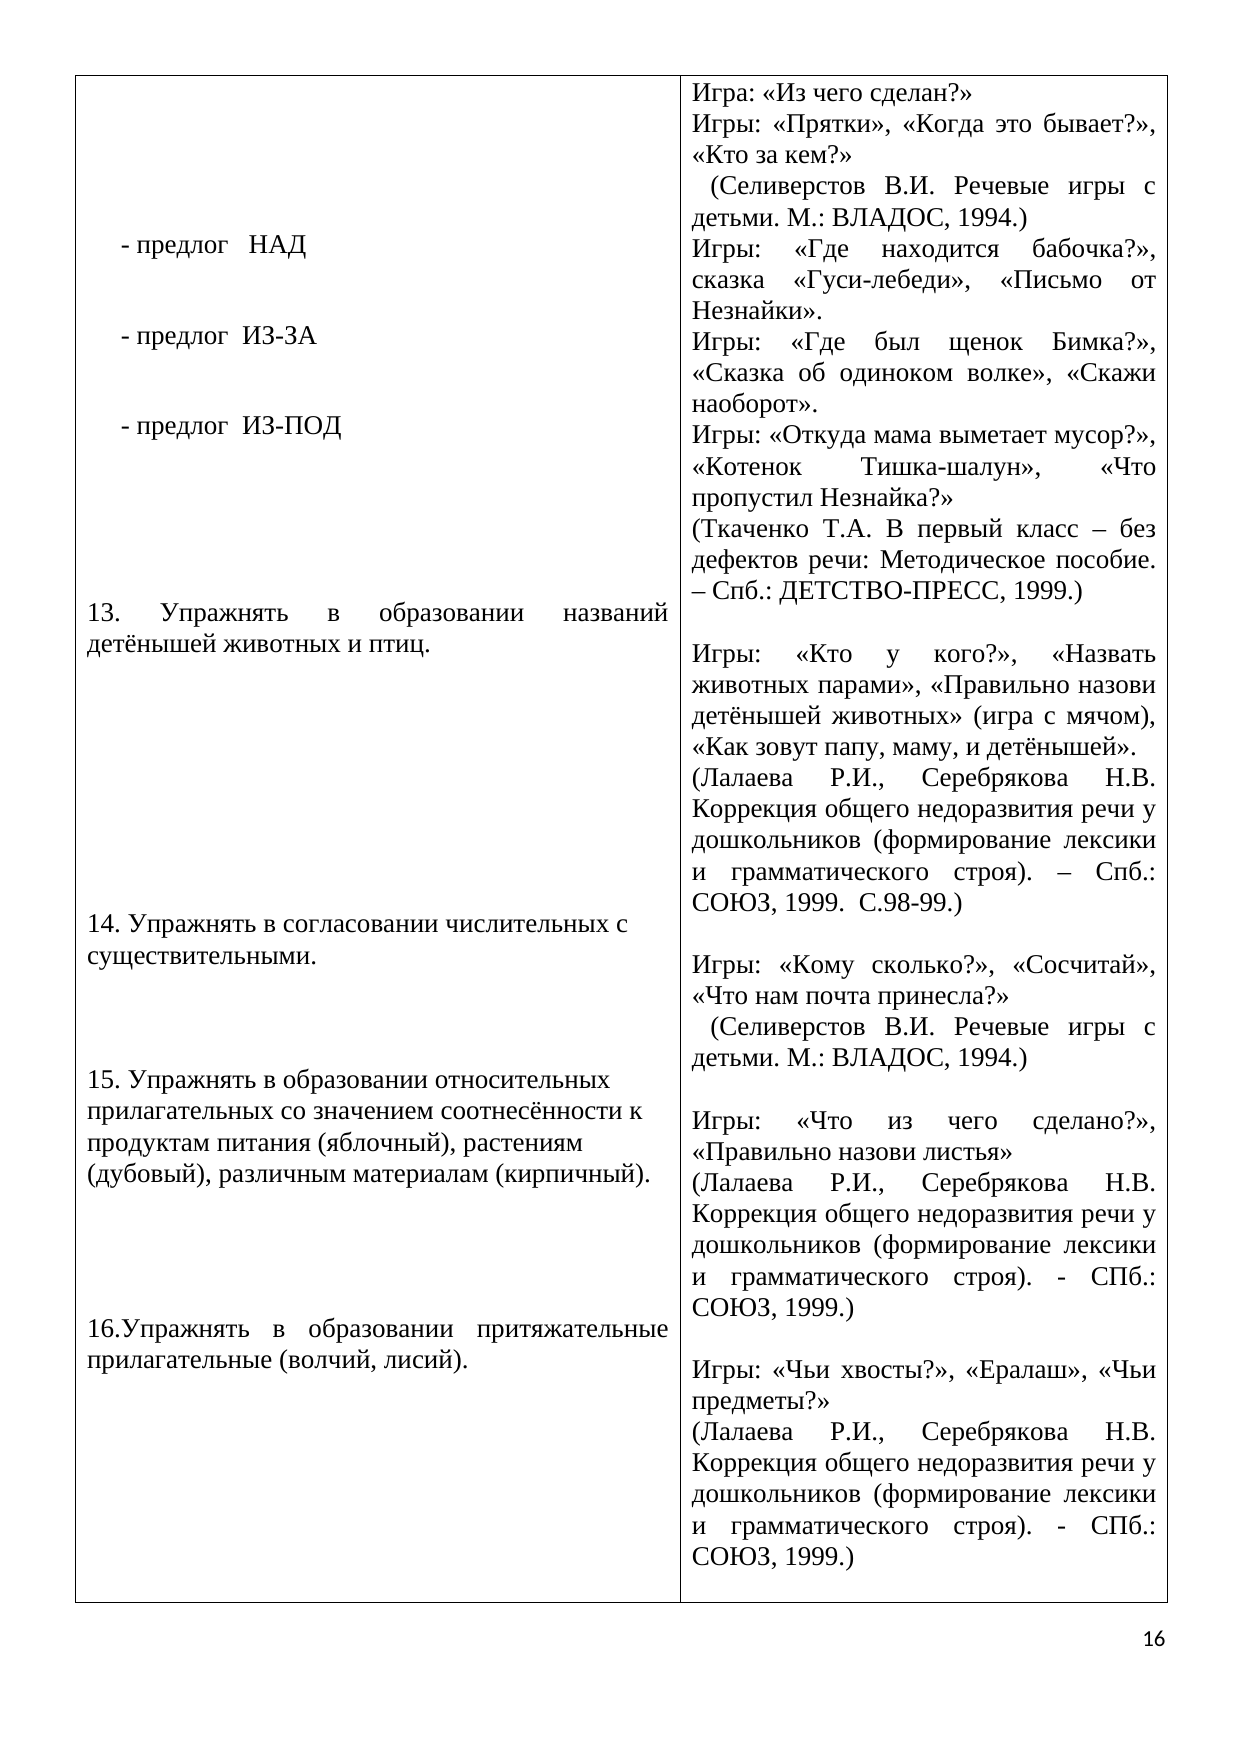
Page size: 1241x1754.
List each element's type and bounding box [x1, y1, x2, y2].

table_cell [681, 76, 1167, 1602]
table_cell [76, 76, 680, 1602]
